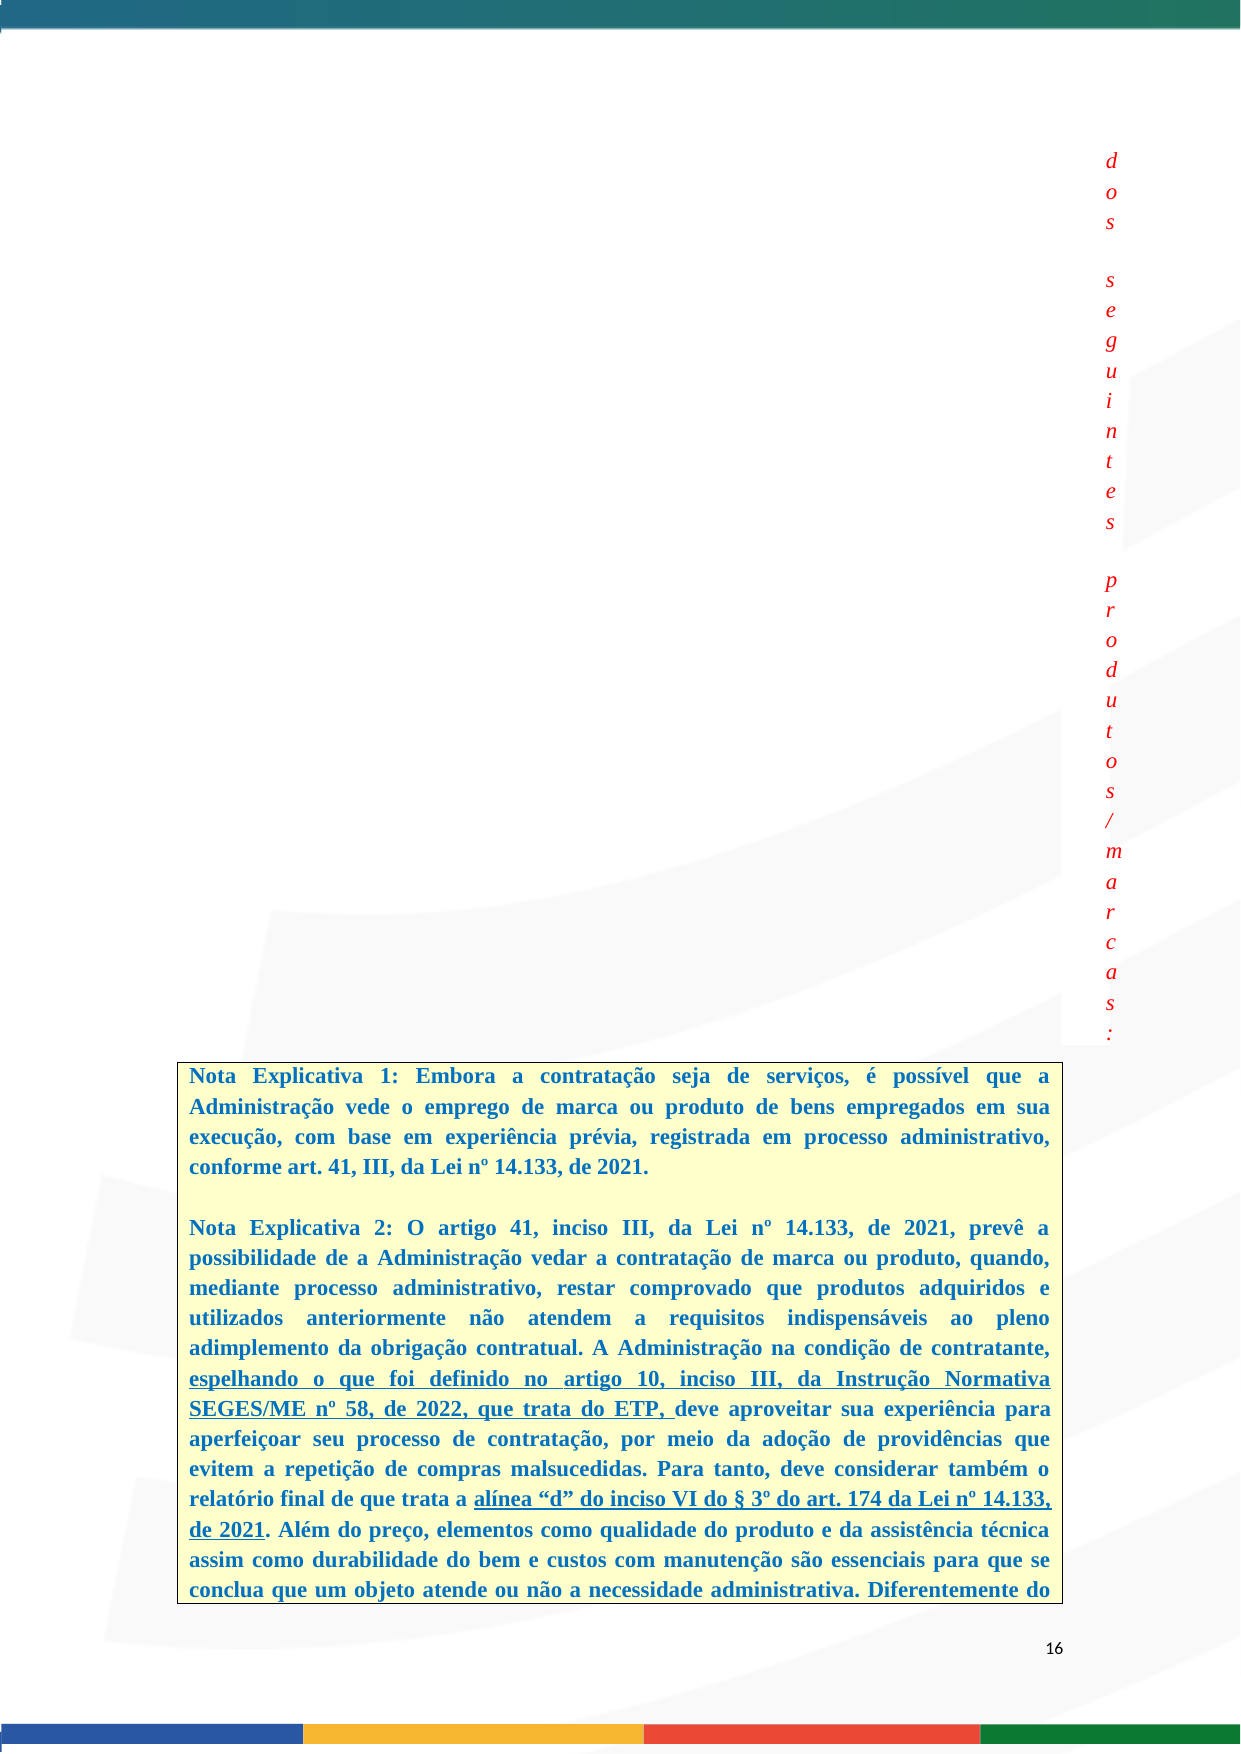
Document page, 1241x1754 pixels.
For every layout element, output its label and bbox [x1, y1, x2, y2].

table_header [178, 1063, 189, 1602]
text [1061, 148, 1110, 1045]
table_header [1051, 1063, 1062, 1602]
picture [0, 0, 1241, 1754]
